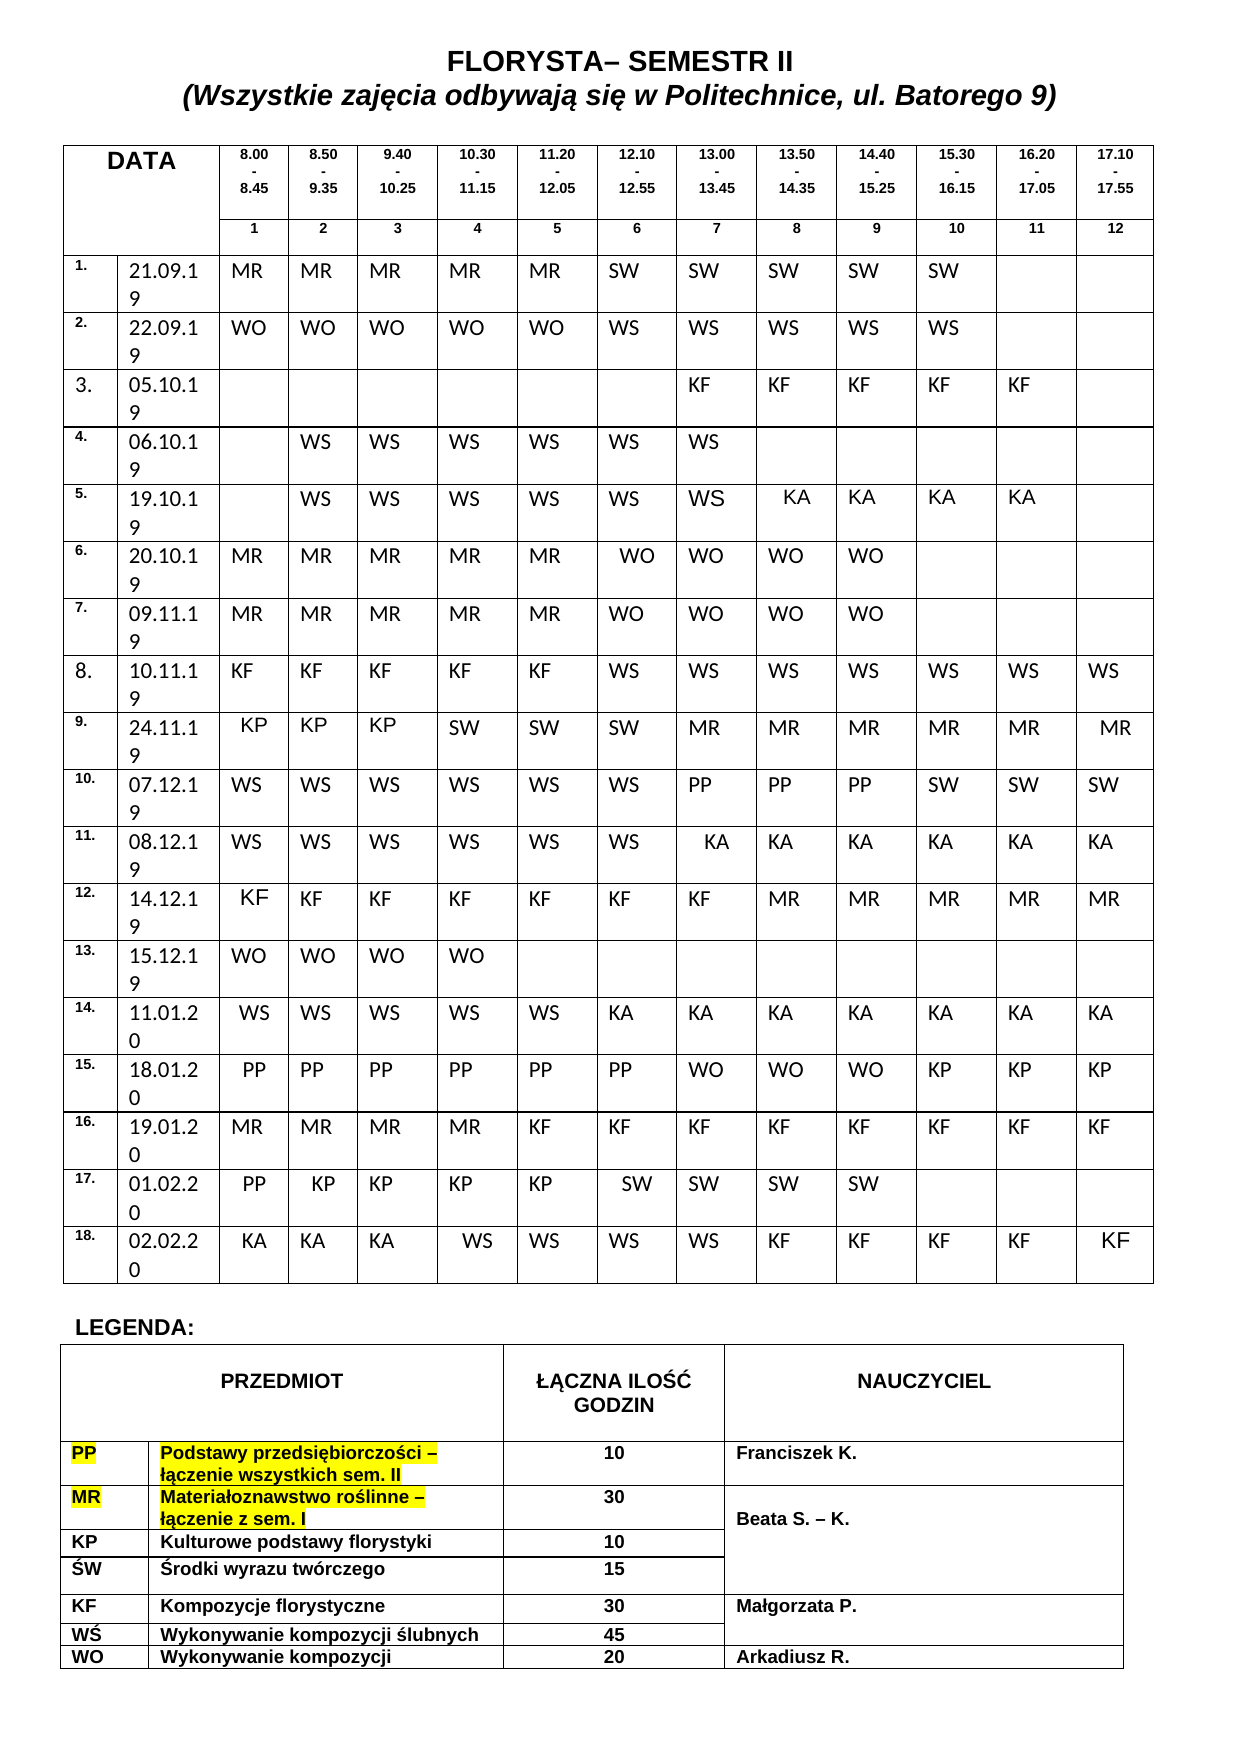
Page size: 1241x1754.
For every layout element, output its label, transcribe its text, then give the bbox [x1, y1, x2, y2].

table_cell [917, 542, 996, 598]
table_cell WS [518, 1227, 597, 1283]
table_cell [997, 1170, 1076, 1226]
table_cell WS [837, 656, 916, 712]
table_cell WS [289, 770, 357, 826]
table_cell [917, 1170, 996, 1226]
table_cell [677, 941, 756, 997]
table_cell WO [220, 313, 288, 369]
table_cell MR [289, 1113, 357, 1168]
table_header DATA [64, 146, 219, 255]
table_cell MR [757, 884, 836, 940]
table_cell KF [917, 1113, 996, 1168]
table_cell KA [598, 998, 676, 1054]
table_cell KF [837, 370, 916, 426]
table_cell WO [837, 542, 916, 598]
table_cell 01.02.20 [118, 1170, 219, 1226]
table_cell 18.01.20 [118, 1055, 219, 1111]
table_cell MR [289, 256, 357, 312]
table_cell [1077, 941, 1153, 997]
table_header 17.10 - 17.55 [1077, 146, 1153, 219]
table_cell MR [518, 542, 597, 598]
table_cell KA [358, 1227, 437, 1283]
table_cell WS [997, 656, 1076, 712]
table_cell WS [757, 656, 836, 712]
table_cell KF [677, 370, 756, 426]
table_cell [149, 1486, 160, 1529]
table_cell [917, 941, 996, 997]
table_cell WO [438, 313, 517, 369]
table_cell KA [837, 827, 916, 883]
table_cell KA [917, 827, 996, 883]
table_cell KP [289, 1170, 357, 1226]
table_cell Kompozycje florystyczne [149, 1595, 503, 1623]
table_cell KF [438, 656, 517, 712]
table_header 13.50 - 14.35 [757, 146, 836, 219]
table_cell 10 [504, 1442, 724, 1485]
table_header 9.40 - 10.25 [358, 146, 437, 219]
table_cell [64, 1170, 117, 1226]
table_cell MR [837, 884, 916, 940]
table_cell SW [438, 713, 517, 769]
table_cell WS [598, 428, 676, 483]
table_cell KF [358, 884, 437, 940]
table_cell WO [438, 941, 517, 997]
table_cell MR [438, 1113, 517, 1168]
table_cell KF [917, 370, 996, 426]
table_cell KF [837, 1113, 916, 1168]
table_cell Kulturowe podstawy florystyki [149, 1530, 503, 1556]
table_cell WO [677, 1055, 756, 1111]
table_cell [1077, 1170, 1153, 1226]
table_cell WO [677, 542, 756, 598]
table_cell KF [757, 370, 836, 426]
table_cell WS [598, 485, 676, 541]
table_cell PP [61, 1442, 148, 1485]
table_cell KF [289, 656, 357, 712]
table_cell KF [1077, 1113, 1153, 1168]
table_cell MR [997, 884, 1076, 940]
table_header 14.40 - 15.25 [837, 146, 916, 219]
table_cell KF [358, 656, 437, 712]
table_cell WO [837, 599, 916, 655]
table_cell MR [289, 542, 357, 598]
table_cell [64, 713, 117, 769]
table_cell [64, 1227, 117, 1283]
table_cell WS [598, 770, 676, 826]
table_cell WS [438, 428, 517, 483]
table_cell [598, 941, 676, 997]
table_cell PP [598, 1055, 676, 1111]
table_cell MR [757, 713, 836, 769]
table_header ŁĄCZNA ILOŚĆ GODZIN [504, 1345, 724, 1441]
table_cell WO [757, 599, 836, 655]
table_header 16.20 - 17.05 [997, 146, 1076, 219]
table_cell [997, 941, 1076, 997]
table_cell KF [997, 1113, 1076, 1168]
table_cell KA [837, 485, 916, 541]
table_cell SW [837, 256, 916, 312]
table_cell [917, 599, 996, 655]
table_cell WS [289, 998, 357, 1054]
table_header PRZEDMIOT [61, 1345, 503, 1441]
table_cell KA [757, 827, 836, 883]
table_cell KA [997, 485, 1076, 541]
table_cell KP [1077, 1055, 1153, 1111]
table_cell WS [518, 428, 597, 483]
table_cell Materiałoznawstwo roślinne – łączenie z sem. I [306, 1486, 503, 1529]
table_cell WS [220, 998, 288, 1054]
table_cell WO [677, 599, 756, 655]
table_cell WS [518, 770, 597, 826]
table_cell [1077, 542, 1153, 598]
table_cell KF [220, 884, 288, 940]
table_cell WS [438, 998, 517, 1054]
table_cell MR [917, 884, 996, 940]
table_header 8.00 - 8.45 [220, 146, 288, 219]
table_cell MR [1077, 713, 1153, 769]
table_cell MR [997, 713, 1076, 769]
table_cell WO [289, 313, 357, 369]
table_cell [64, 542, 117, 598]
table_cell KA [917, 485, 996, 541]
table_cell [64, 941, 117, 997]
table_cell [837, 941, 916, 997]
table_cell 10 [917, 220, 996, 255]
table_cell [997, 313, 1076, 369]
table_cell KA [837, 998, 916, 1054]
table_cell KF [997, 1227, 1076, 1283]
table_cell KF [289, 884, 357, 940]
table_cell SW [997, 770, 1076, 826]
table_cell MR [1077, 884, 1153, 940]
table_cell MR [61, 1486, 148, 1529]
table_cell [64, 998, 117, 1054]
table_cell 3 [358, 220, 437, 255]
table_cell [64, 770, 117, 826]
table_cell WS [289, 827, 357, 883]
table_cell WŚ [61, 1624, 148, 1645]
table_cell 15.12.19 [118, 941, 219, 997]
table_cell [64, 1113, 117, 1168]
table_cell KP [220, 713, 288, 769]
table_cell MR [220, 1113, 288, 1168]
table_cell [438, 370, 517, 426]
table_cell SW [1077, 770, 1153, 826]
table_cell 12 [1077, 220, 1153, 255]
table_cell WS [358, 827, 437, 883]
table_cell MR [837, 713, 916, 769]
table_cell KF [677, 1113, 756, 1168]
table_cell KF [518, 884, 597, 940]
table_cell WS [358, 998, 437, 1054]
table_cell MR [358, 542, 437, 598]
table_cell [1077, 485, 1153, 541]
table_header 12.10 - 12.55 [598, 146, 676, 219]
table_cell WO [598, 599, 676, 655]
table_cell MR [677, 713, 756, 769]
table_cell PP [358, 1055, 437, 1111]
table_cell SW [757, 256, 836, 312]
table_cell 11.01.20 [118, 998, 219, 1054]
table_cell KA [997, 827, 1076, 883]
table_cell KF [220, 656, 288, 712]
table_header 15.30 - 16.15 [917, 146, 996, 219]
table_cell WS [677, 1227, 756, 1283]
table_cell WO [757, 1055, 836, 1111]
table_cell KP [518, 1170, 597, 1226]
table_header 11.20 - 12.05 [518, 146, 597, 219]
table_cell PP [220, 1170, 288, 1226]
table_cell PP [757, 770, 836, 826]
table_cell 6 [598, 220, 676, 255]
table_cell WS [917, 313, 996, 369]
table_cell KF [757, 1227, 836, 1283]
table_cell KF [598, 884, 676, 940]
table_cell Beata S. – K. [725, 1486, 1123, 1594]
table_cell SW [757, 1170, 836, 1226]
table_cell WO [837, 1055, 916, 1111]
table_cell [64, 656, 117, 712]
table_cell KA [1077, 998, 1153, 1054]
table_cell KF [757, 1113, 836, 1168]
table_cell PP [289, 1055, 357, 1111]
table_cell SW [677, 1170, 756, 1226]
table_cell [518, 370, 597, 426]
table_cell [220, 485, 288, 541]
table_header 10.30 - 11.15 [438, 146, 517, 219]
table_cell MR [518, 256, 597, 312]
table_cell MR [289, 599, 357, 655]
table_cell KA [917, 998, 996, 1054]
table_cell WS [438, 485, 517, 541]
table_cell WS [757, 313, 836, 369]
table_cell WS [358, 428, 437, 483]
table_cell SW [917, 256, 996, 312]
table_cell 20.10.19 [118, 542, 219, 598]
table_cell 02.02.20 [118, 1227, 219, 1283]
table_cell MR [438, 599, 517, 655]
table_cell [64, 428, 117, 483]
table_cell WS [518, 998, 597, 1054]
table_cell [598, 370, 676, 426]
table_cell KA [220, 1227, 288, 1283]
table_cell [64, 313, 117, 369]
table_cell 24.11.19 [118, 713, 219, 769]
table_cell WS [438, 1227, 517, 1283]
table_cell Środki wyrazu twórczego [149, 1558, 503, 1594]
table_cell MR [220, 256, 288, 312]
table_cell 15 [504, 1558, 724, 1594]
table_cell [64, 1055, 117, 1111]
table_cell KF [677, 884, 756, 940]
table_cell KP [438, 1170, 517, 1226]
table_cell SW [518, 713, 597, 769]
table_cell WS [677, 428, 756, 483]
table_cell 06.10.19 [118, 428, 219, 483]
table_cell 11 [997, 220, 1076, 255]
table_cell KP [358, 1170, 437, 1226]
table_cell [997, 256, 1076, 312]
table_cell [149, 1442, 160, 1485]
table_cell [64, 599, 117, 655]
table_cell WS [598, 1227, 676, 1283]
table_cell [1077, 370, 1153, 426]
table_cell 7 [677, 220, 756, 255]
table_cell [1077, 256, 1153, 312]
table_cell WS [220, 827, 288, 883]
table_cell 21.09.19 [118, 256, 219, 312]
table_cell MR [220, 542, 288, 598]
table_cell KF [598, 1113, 676, 1168]
table_cell SW [917, 770, 996, 826]
table_cell [917, 428, 996, 483]
table_cell [64, 370, 117, 426]
table_cell [997, 599, 1076, 655]
table_cell KF [917, 1227, 996, 1283]
table_cell KP [358, 713, 437, 769]
table_cell [220, 428, 288, 483]
table_cell Podstawy przedsiębiorczości – łączenie wszystkich sem. II [401, 1442, 503, 1485]
table_cell KF [837, 1227, 916, 1283]
table_cell 10 [504, 1530, 724, 1556]
table_cell PP [677, 770, 756, 826]
table_cell MR [438, 542, 517, 598]
table_cell KA [997, 998, 1076, 1054]
table_cell PP [518, 1055, 597, 1111]
table_cell WO [289, 941, 357, 997]
table_cell 1 [220, 220, 288, 255]
table_cell KF [518, 656, 597, 712]
table_cell WO [61, 1646, 148, 1668]
table_cell [757, 428, 836, 483]
table_cell 10.11.19 [118, 656, 219, 712]
table_cell WS [438, 827, 517, 883]
table_cell SW [837, 1170, 916, 1226]
table_cell WS [358, 770, 437, 826]
table_cell KA [289, 1227, 357, 1283]
table_cell KF [997, 370, 1076, 426]
table_cell KA [677, 998, 756, 1054]
table_header 8.50 - 9.35 [289, 146, 357, 219]
table_cell KA [757, 485, 836, 541]
table_cell 08.12.19 [118, 827, 219, 883]
text LEGENDA: [75, 1314, 1165, 1340]
table_cell KF [438, 884, 517, 940]
table_cell 30 [504, 1486, 724, 1529]
table_cell 19.10.19 [118, 485, 219, 541]
table_cell MR [917, 713, 996, 769]
table_cell WS [677, 485, 756, 541]
table_cell [220, 370, 288, 426]
table_cell MR [358, 256, 437, 312]
table_cell 09.11.19 [118, 599, 219, 655]
table_cell WS [1077, 656, 1153, 712]
table_cell WS [677, 656, 756, 712]
table_cell [518, 941, 597, 997]
table_cell MR [358, 599, 437, 655]
table_cell WS [438, 770, 517, 826]
table_cell KA [757, 998, 836, 1054]
table_cell PP [837, 770, 916, 826]
table_cell 14.12.19 [118, 884, 219, 940]
table_cell WS [598, 313, 676, 369]
table_cell WO [598, 542, 676, 598]
table_cell WO [518, 313, 597, 369]
table_cell [64, 485, 117, 541]
table_cell KP [997, 1055, 1076, 1111]
table_cell KF [61, 1595, 148, 1623]
table_cell Małgorzata P. [725, 1595, 1123, 1645]
table_cell KP [289, 713, 357, 769]
table_cell SW [598, 713, 676, 769]
table_cell KF [1077, 1227, 1153, 1283]
table_cell 20 [504, 1646, 724, 1668]
table_cell WO [757, 542, 836, 598]
table_cell MR [358, 1113, 437, 1168]
table_cell WS [518, 485, 597, 541]
table_cell WS [289, 428, 357, 483]
table_cell [289, 370, 357, 426]
table_cell 07.12.19 [118, 770, 219, 826]
table_cell Wykonywanie kompozycji ślubnych [149, 1624, 503, 1645]
table_cell 5 [518, 220, 597, 255]
table_cell [837, 428, 916, 483]
table_cell 30 [504, 1595, 724, 1623]
table_cell WO [358, 313, 437, 369]
table_cell SW [598, 1170, 676, 1226]
table_cell [1077, 599, 1153, 655]
table_cell KF [518, 1113, 597, 1168]
table_cell KP [61, 1530, 148, 1556]
table_header 13.00 - 13.45 [677, 146, 756, 219]
table_cell 45 [504, 1624, 724, 1645]
table_header NAUCZYCIEL [725, 1345, 1123, 1441]
table_cell WS [518, 827, 597, 883]
table_cell [1077, 313, 1153, 369]
table_cell [64, 256, 117, 312]
table_cell PP [438, 1055, 517, 1111]
table_cell WO [220, 941, 288, 997]
table_cell SW [677, 256, 756, 312]
table_cell MR [518, 599, 597, 655]
table_cell 2 [289, 220, 357, 255]
table_cell PP [220, 1055, 288, 1111]
table_cell WS [289, 485, 357, 541]
table_cell WS [598, 656, 676, 712]
table_cell MR [438, 256, 517, 312]
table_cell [149, 1646, 503, 1668]
table_cell [358, 370, 437, 426]
table_cell 05.10.19 [118, 370, 219, 426]
table_cell [64, 884, 117, 940]
table_cell [997, 428, 1076, 483]
table_cell WS [837, 313, 916, 369]
table_cell WO [358, 941, 437, 997]
table_cell 4 [438, 220, 517, 255]
table_cell MR [220, 599, 288, 655]
table_cell WS [917, 656, 996, 712]
table_cell WS [358, 485, 437, 541]
table_cell Arkadiusz R. [725, 1646, 1123, 1668]
table_cell Franciszek K. [725, 1442, 1123, 1485]
table_cell KP [917, 1055, 996, 1111]
table_cell [1077, 428, 1153, 483]
table_cell WS [677, 313, 756, 369]
table_cell ŚW [61, 1558, 148, 1594]
table_cell WS [220, 770, 288, 826]
table_cell 9 [837, 220, 916, 255]
table_cell 8 [757, 220, 836, 255]
table_cell [64, 827, 117, 883]
table_cell SW [598, 256, 676, 312]
table_cell 19.01.20 [118, 1113, 219, 1168]
table_cell 22.09.19 [118, 313, 219, 369]
table_cell KA [677, 827, 756, 883]
table_cell [997, 542, 1076, 598]
table_cell WS [598, 827, 676, 883]
table_cell KA [1077, 827, 1153, 883]
table_cell [757, 941, 836, 997]
